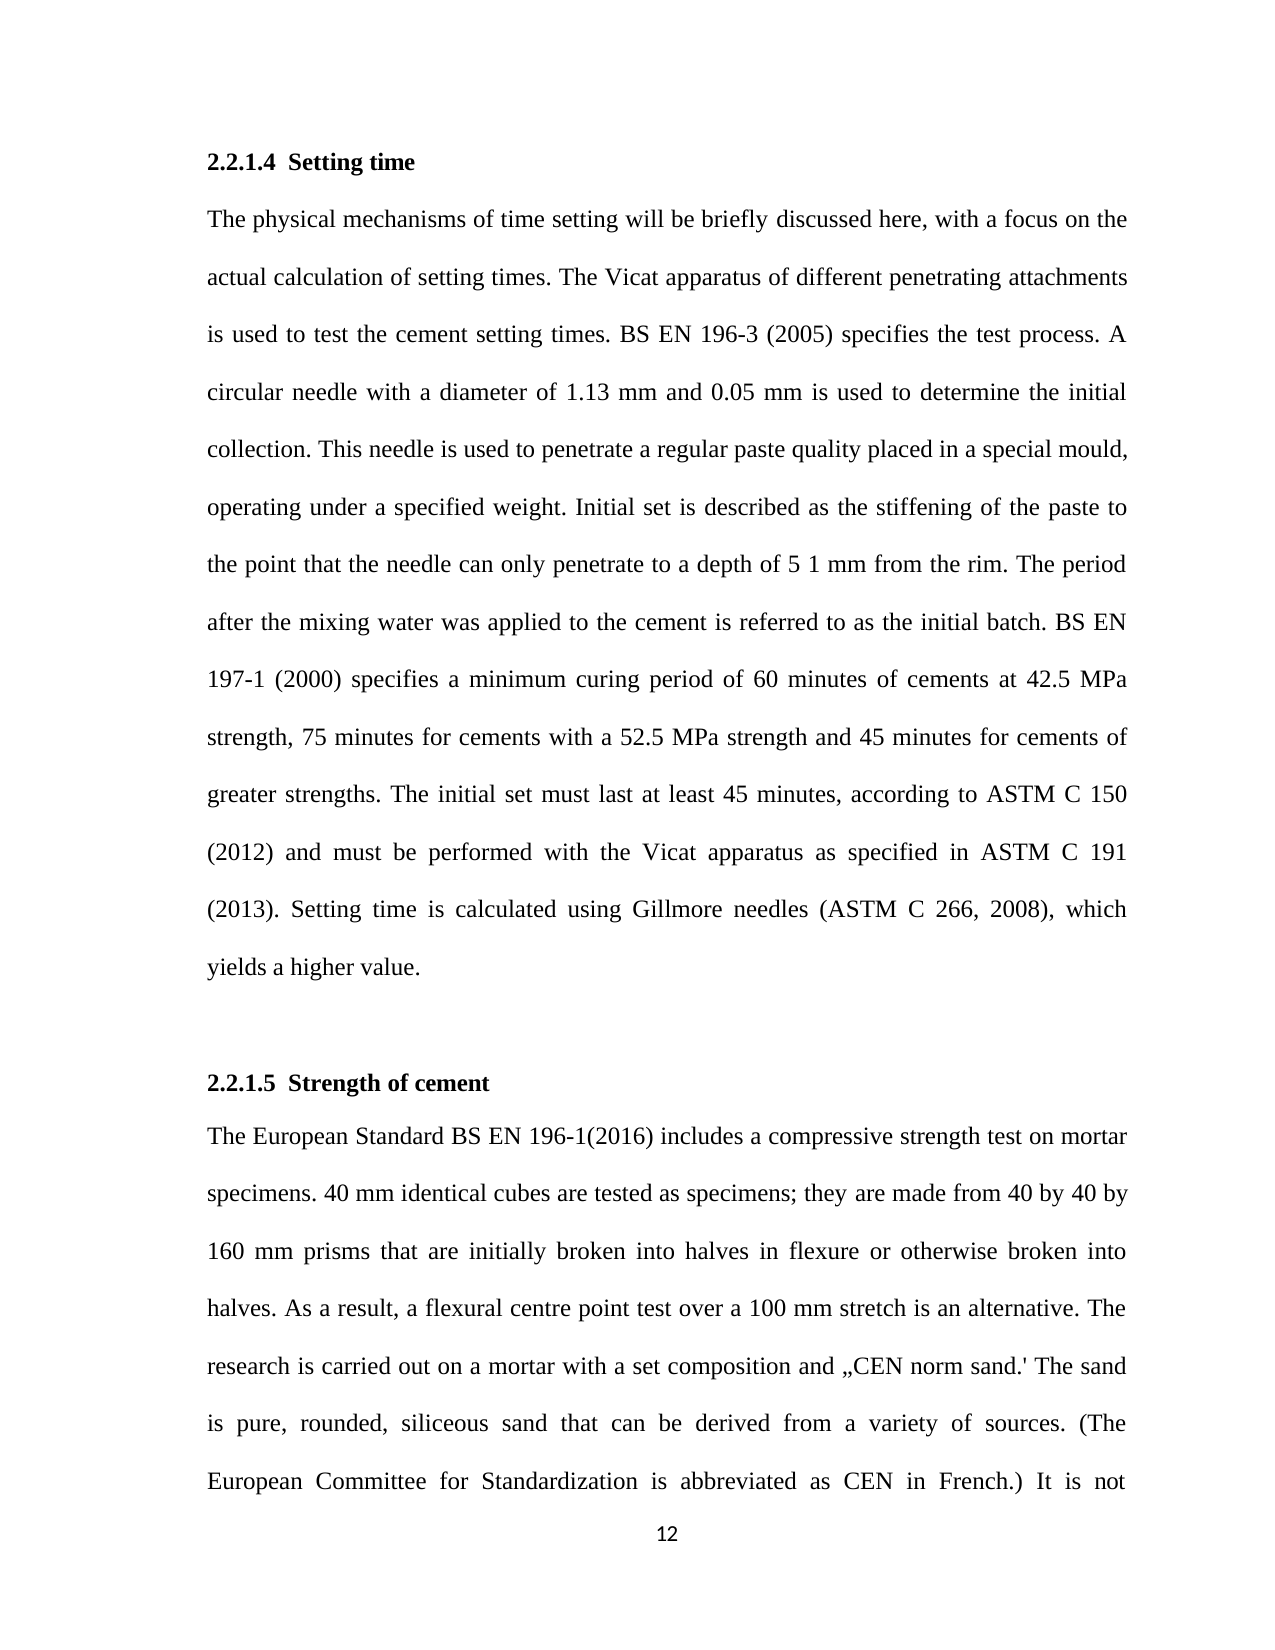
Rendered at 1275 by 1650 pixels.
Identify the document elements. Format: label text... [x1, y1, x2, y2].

text The European Standard BS EN 196-1(2016) includes a compressive strength test on mortar specimens. 40 mm identical cubes are tested as specimens; they are made from 40 by 40 by 160 mm prisms that are initially broken into halves in flexure or otherwise broken into halves. As a result, a flexural centre point test over a 100 mm stretch is an alternative. The research is carried out on a mortar with a set composition and „CEN norm sand.' The sand is pure, rounded, siliceous sand that can be derived from a variety of sources. (The European Committee for Standardization is abbreviated as CEN in French.) It is not [207, 1121, 1128, 1495]
subtitle Setting time [207, 147, 1150, 176]
text The physical mechanisms of time setting will be briefly discussed here, with a focus on the actual calculation of setting times. The Vicat apparatus of different penetrating attachments is used to test the cement setting times. BS EN 196-3 (2005) specifies the test process. A circular needle with a diameter of 1.13 mm and 0.05 mm is used to determine the initial collection. This needle is used to penetrate a regular paste quality placed in a special mould, operating under a specified weight. Initial set is described as the stiffening of the paste to the point that the needle can only penetrate to a depth of 5 1 mm from the rim. The period after the mixing water was applied to the cement is referred to as the initial batch. BS EN 197-1 (2000) specifies a minimum curing period of 60 minutes of cements at 42.5 MPa strength, 75 minutes for cements with a 52.5 MPa strength and 45 minutes for cements of greater strengths. The initial set must last at least 45 minutes, according to ASTM C 150 (2012) and must be performed with the Vicat apparatus as specified in ASTM C 191 (2013). Setting time is calculated using Gillmore needles (ASTM C 266, 2008), which yields a higher value. [207, 204, 1128, 981]
subtitle Strength of cement [207, 1068, 1150, 1096]
